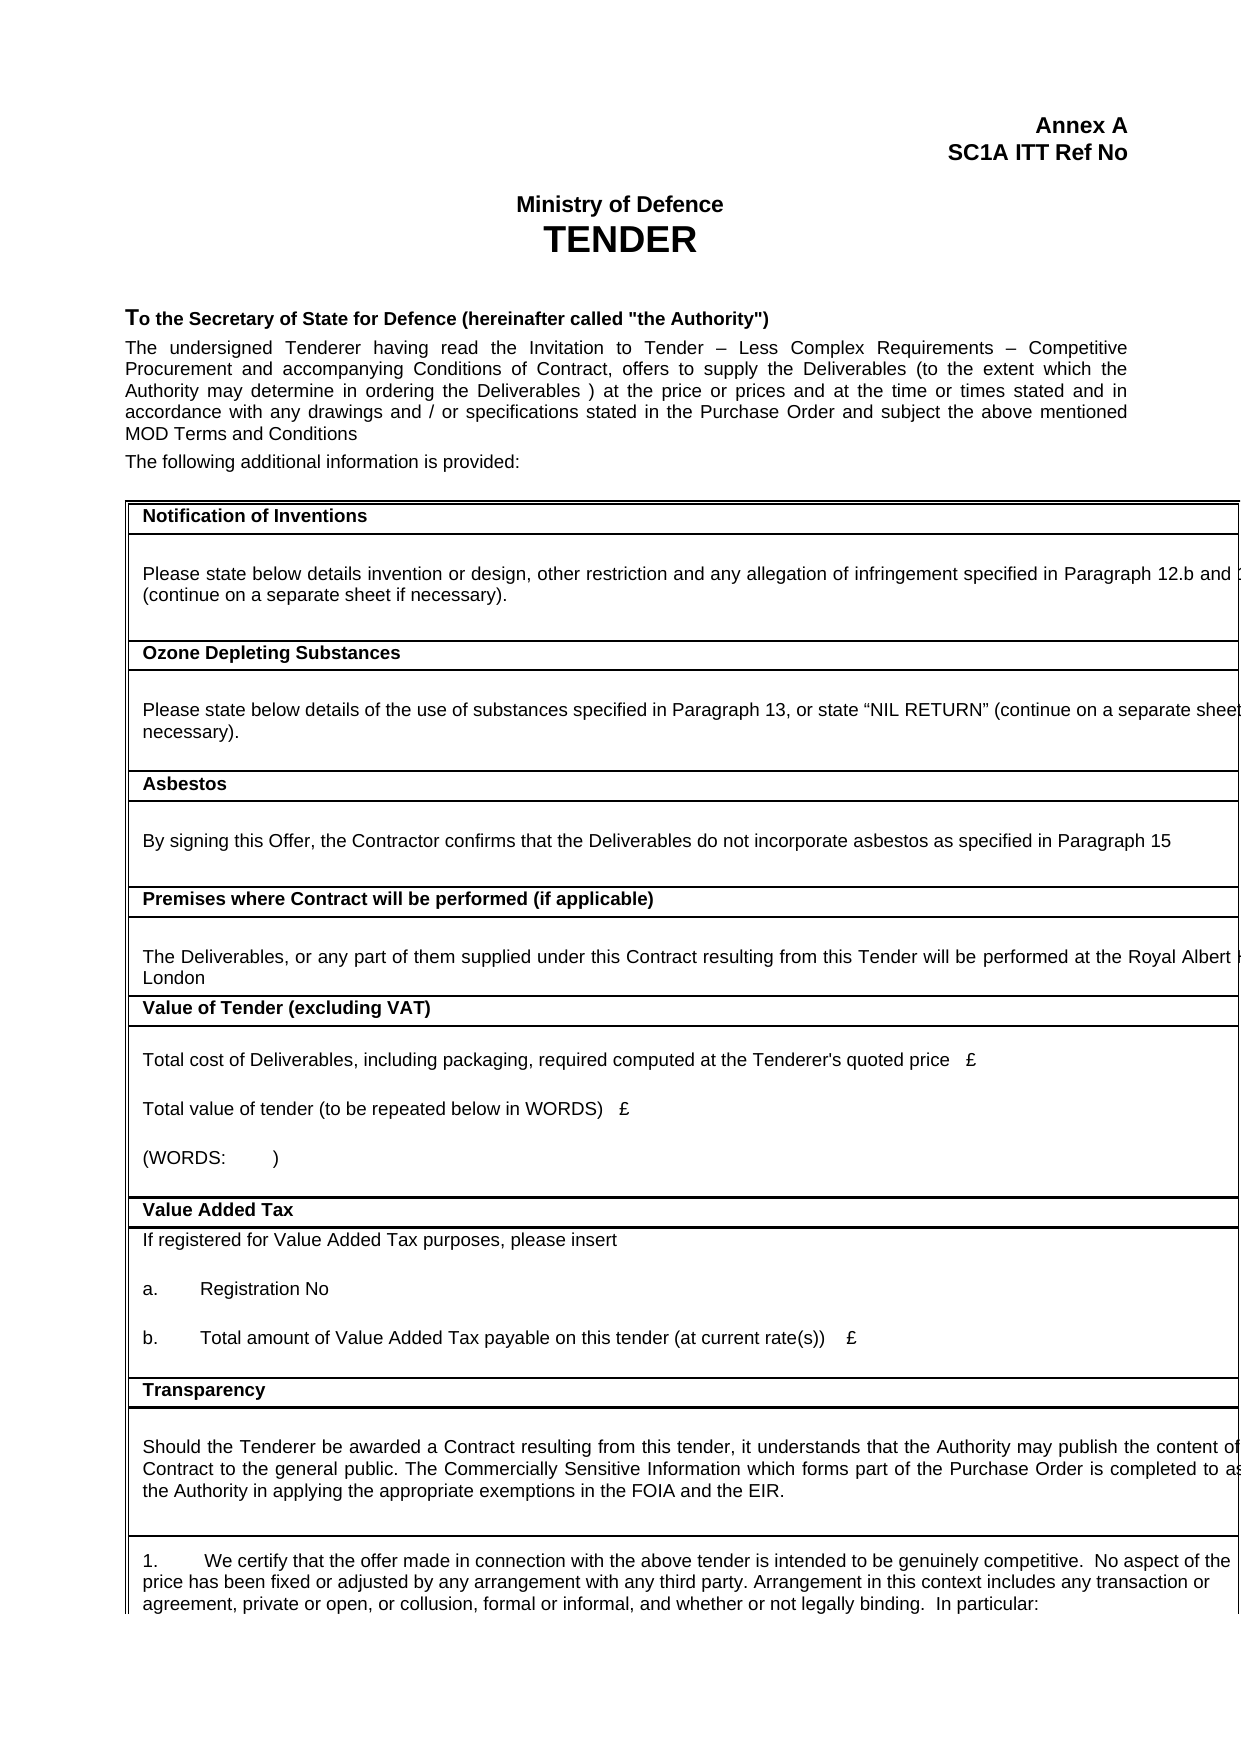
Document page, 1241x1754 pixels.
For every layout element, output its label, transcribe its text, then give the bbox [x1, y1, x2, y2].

table_cell Asbestos [129, 772, 1238, 800]
table_cell Ozone Depleting Substances [129, 642, 1238, 669]
table_cell Transparency [129, 1379, 1238, 1406]
table_cell Premises where Contract will be performed (if applicable) [129, 888, 1238, 916]
table_cell Value Added Tax [129, 1199, 1238, 1226]
table_cell Please state below details invention or design, other restriction and any allegation of infringement specified in Paragraph 12.b and 12.d (continue on a separate sheet if necessary). [129, 535, 1238, 639]
table_cell Value of Tender (excluding VAT) [129, 997, 1238, 1025]
table_cell Should the Tenderer be awarded a Contract resulting from this tender, it understands that the Authority may publish the content of the Contract to the general public. The Commercially Sensitive Information which forms part of the Purchase Order is completed to assist the Authority in applying the appropriate exemptions in the FOIA and the EIR. [129, 1409, 1238, 1535]
text TENDER [112, 218, 1128, 261]
text The undersigned Tenderer having read the Invitation to Tender – Less Complex Requirements – Competitive Procurement and accompanying Conditions of Contract, offers to supply the Deliverables (to the extent which the Authority may determine in ordering the Deliverables ) at the price or prices and at the time or times stated and in accordance with any drawings and / or specifications stated in the Purchase Order and subject the above mentioned MOD Terms and Conditions [125, 336, 1128, 444]
text Ministry of Defence [112, 191, 1128, 218]
table_cell By signing this Offer, the Contractor confirms that the Deliverables do not incorporate asbestos as specified in Paragraph 15 [129, 802, 1238, 886]
table_cell Please state below details of the use of substances specified in Paragraph 13, or state “NIL RETURN” (continue on a separate sheet if necessary). [129, 671, 1238, 770]
text Annex A [112, 112, 1128, 138]
text To the Secretary of State for Defence (hereinafter called "the Authority") [125, 304, 1128, 330]
table_header Notification of Inventions [129, 505, 1238, 532]
text The following additional information is provided: [125, 451, 1128, 472]
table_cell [129, 1537, 1238, 1614]
text SC1A ITT Ref No [112, 138, 1128, 165]
table_cell If registered for Value Added Tax purposes, please insert a. Registration No b. Total amount of Value Added Tax payable on this tender (at current rate(s)) £ [129, 1229, 1238, 1377]
table_cell Total cost of Deliverables, including packaging, required computed at the Tenderer's quoted price £ Total value of tender (to be repeated below in WORDS) £ (WORDS: ) [129, 1027, 1238, 1196]
table_cell The Deliverables, or any part of them supplied under this Contract resulting from this Tender will be performed at the Royal Albert Hall, London [129, 918, 1238, 995]
